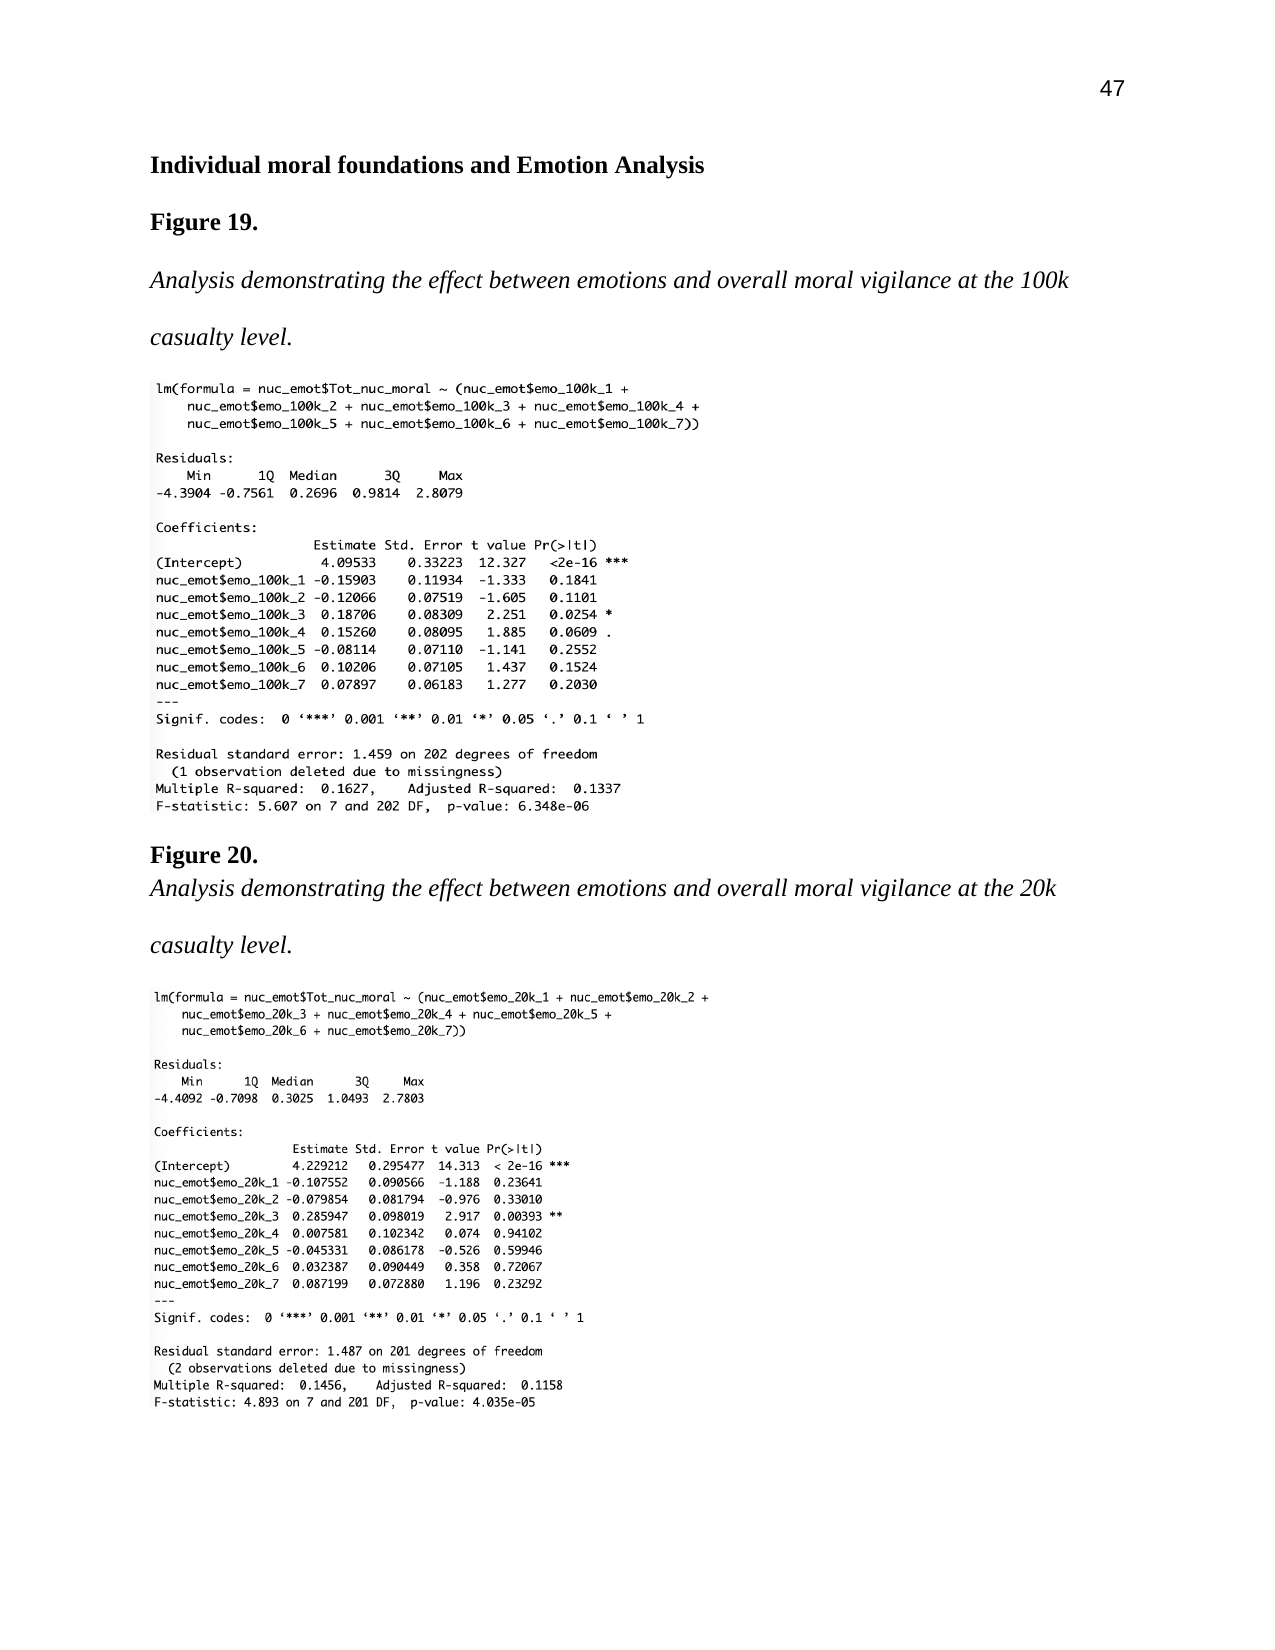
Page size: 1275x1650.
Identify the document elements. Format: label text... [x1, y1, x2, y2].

picture [150, 987, 714, 1410]
picture [150, 380, 707, 814]
text Individual moral foundations and Emotion Analysis [150, 150, 1125, 179]
text Figure 20. [150, 840, 1125, 868]
text Figure 19. [150, 207, 1125, 236]
text Analysis demonstrating the effect between emotions and overall moral vigilance at the 20k casualty level. [150, 873, 1125, 959]
text Analysis demonstrating the effect between emotions and overall moral vigilance at the 100k casualty level. [150, 265, 1125, 351]
